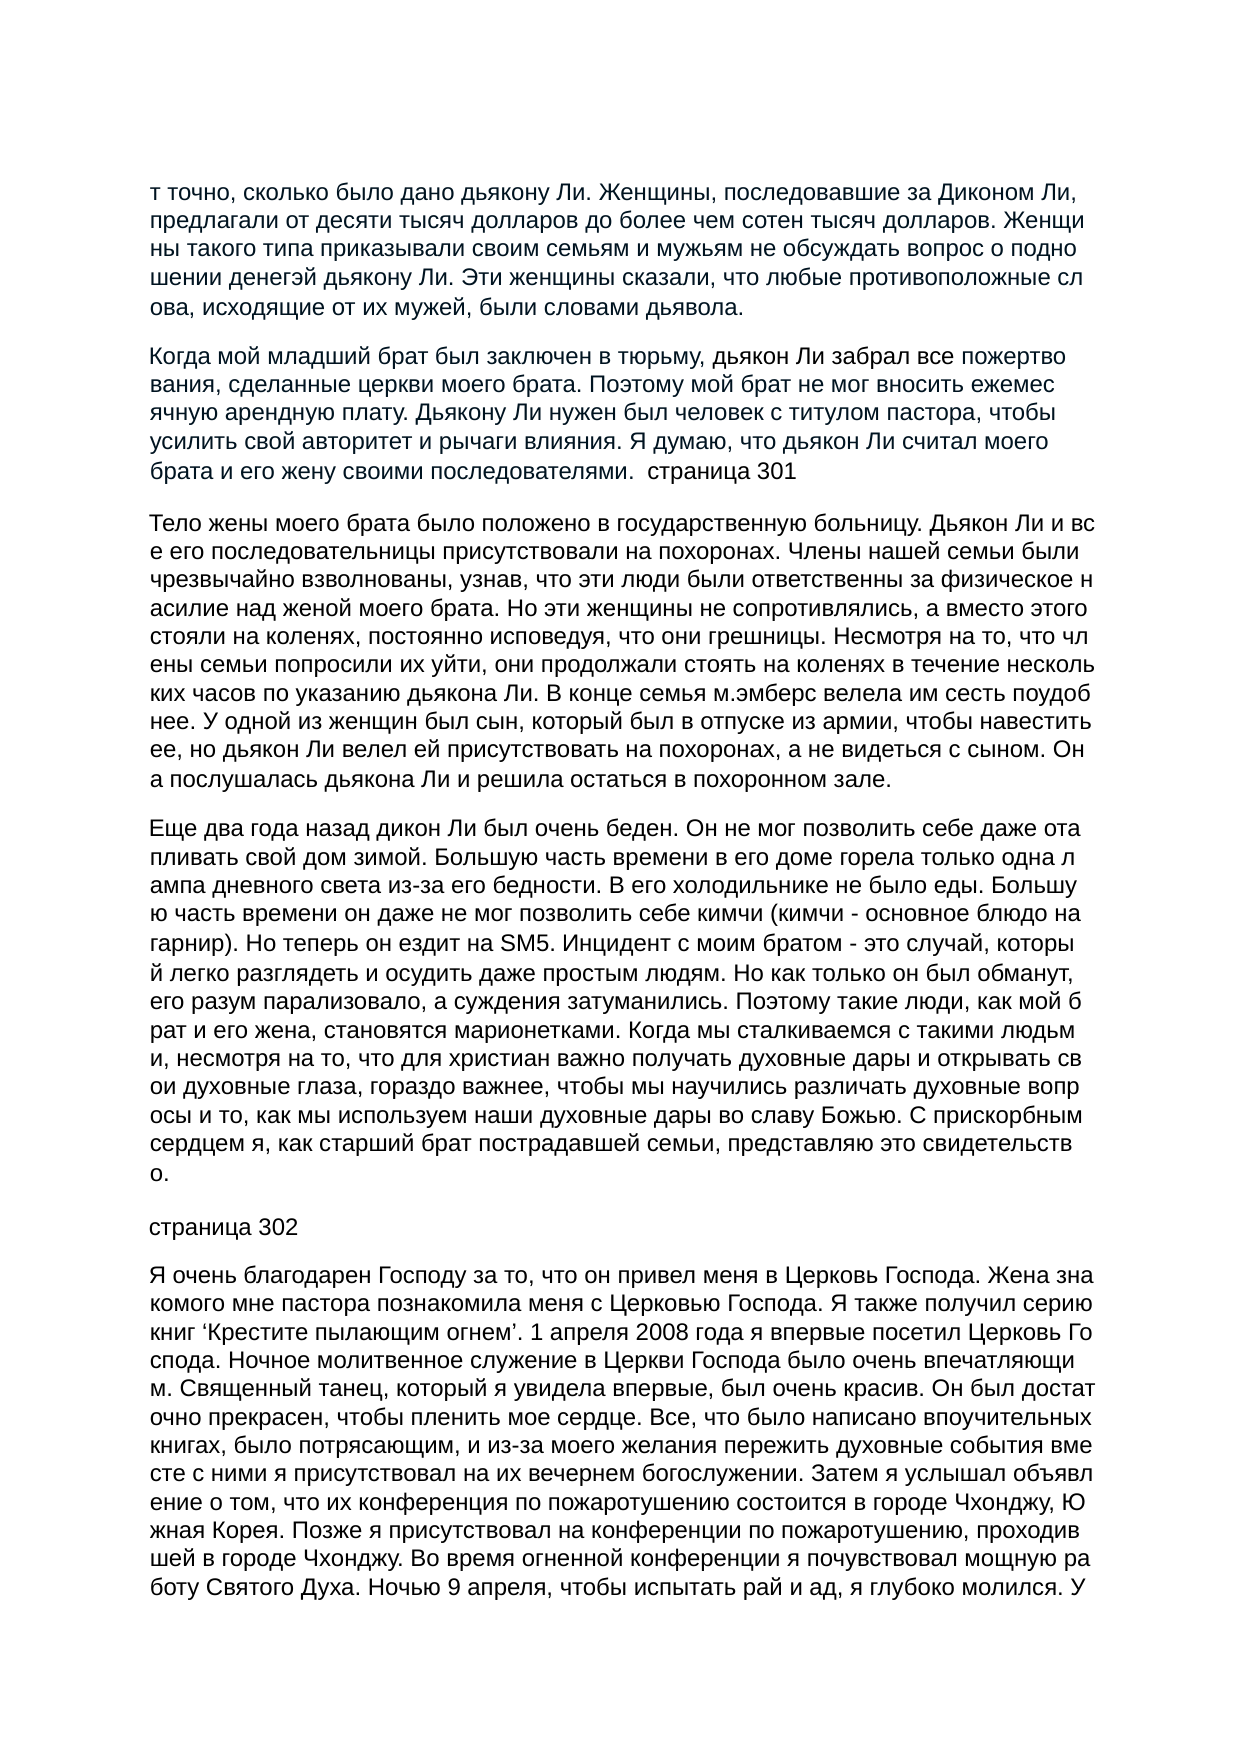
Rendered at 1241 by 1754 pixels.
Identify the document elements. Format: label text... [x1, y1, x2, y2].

text Когда мой младший брат был заключен в тюрьму, дьякон Ли забрал все пожертвования, сделанные церкви моего брата. Поэтому мой брат не мог вносить ежемесячную арендную плату. Дьякону Ли нужен был человек с титулом пастора, чтобы усилить свой авторитет и рычаги влияния. Я думаю, что дьякон Ли считал моего брата и его жену своими последователями. страница 301 [148, 342, 1067, 486]
text Тело жены моего брата было положено в государственную больницу. Дьякон Ли и все его последовательницы присутствовали на похоронах. Члены нашей семьи были чрезвычайно взволнованы, узнав, что эти люди были ответственны за физическое насилие над женой моего брата. Но эти женщины не сопротивлялись, а вместо этого стояли на коленях, постоянно исповедуя, что они грешницы. Несмотря на то, что члены семьи попросили их уйти, они продолжали стоять на коленях в течение нескольких часов по указанию дьякона Ли. В конце семья м.эмберс велела им сесть поудобнее. У одной из женщин был сын, который был в отпуске из армии, чтобы навестить ее, но дьякон Ли велел ей присутствовать на похоронах, а не видеться с сыном. Она послушалась дьякона Ли и решила остаться в похоронном зале. [148, 508, 1096, 794]
text страница 302 [148, 1213, 1096, 1241]
text Еще два года назад дикон Ли был очень беден. Он не мог позволить себе даже отапливать свой дом зимой. Большую часть времени в его доме горела только одна лампа дневного света из-за его бедности. В его холодильнике не было еды. Большую часть времени он даже не мог позволить себе кимчи (кимчи - основное блюдо на гарнир). Но теперь он ездит на SM5. Инцидент с моим братом - это случай, который легко разглядеть и осудить даже простым людям. Но как только он был обманут, его разум парализовало, а суждения затуманились. Поэтому такие люди, как мой брат и его жена, становятся марионетками. Когда мы сталкиваемся с такими людьми, несмотря на то, что для христиан важно получать духовные дары и открывать свои духовные глаза, гораздо важнее, чтобы мы научились различать духовные вопросы и то, как мы используем наши духовные дары во славу Божью. С прискорбным сердцем я, как старший брат пострадавшей семьи, представляю это свидетельство. [148, 814, 1087, 1188]
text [148, 177, 1089, 321]
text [148, 1261, 1096, 1600]
